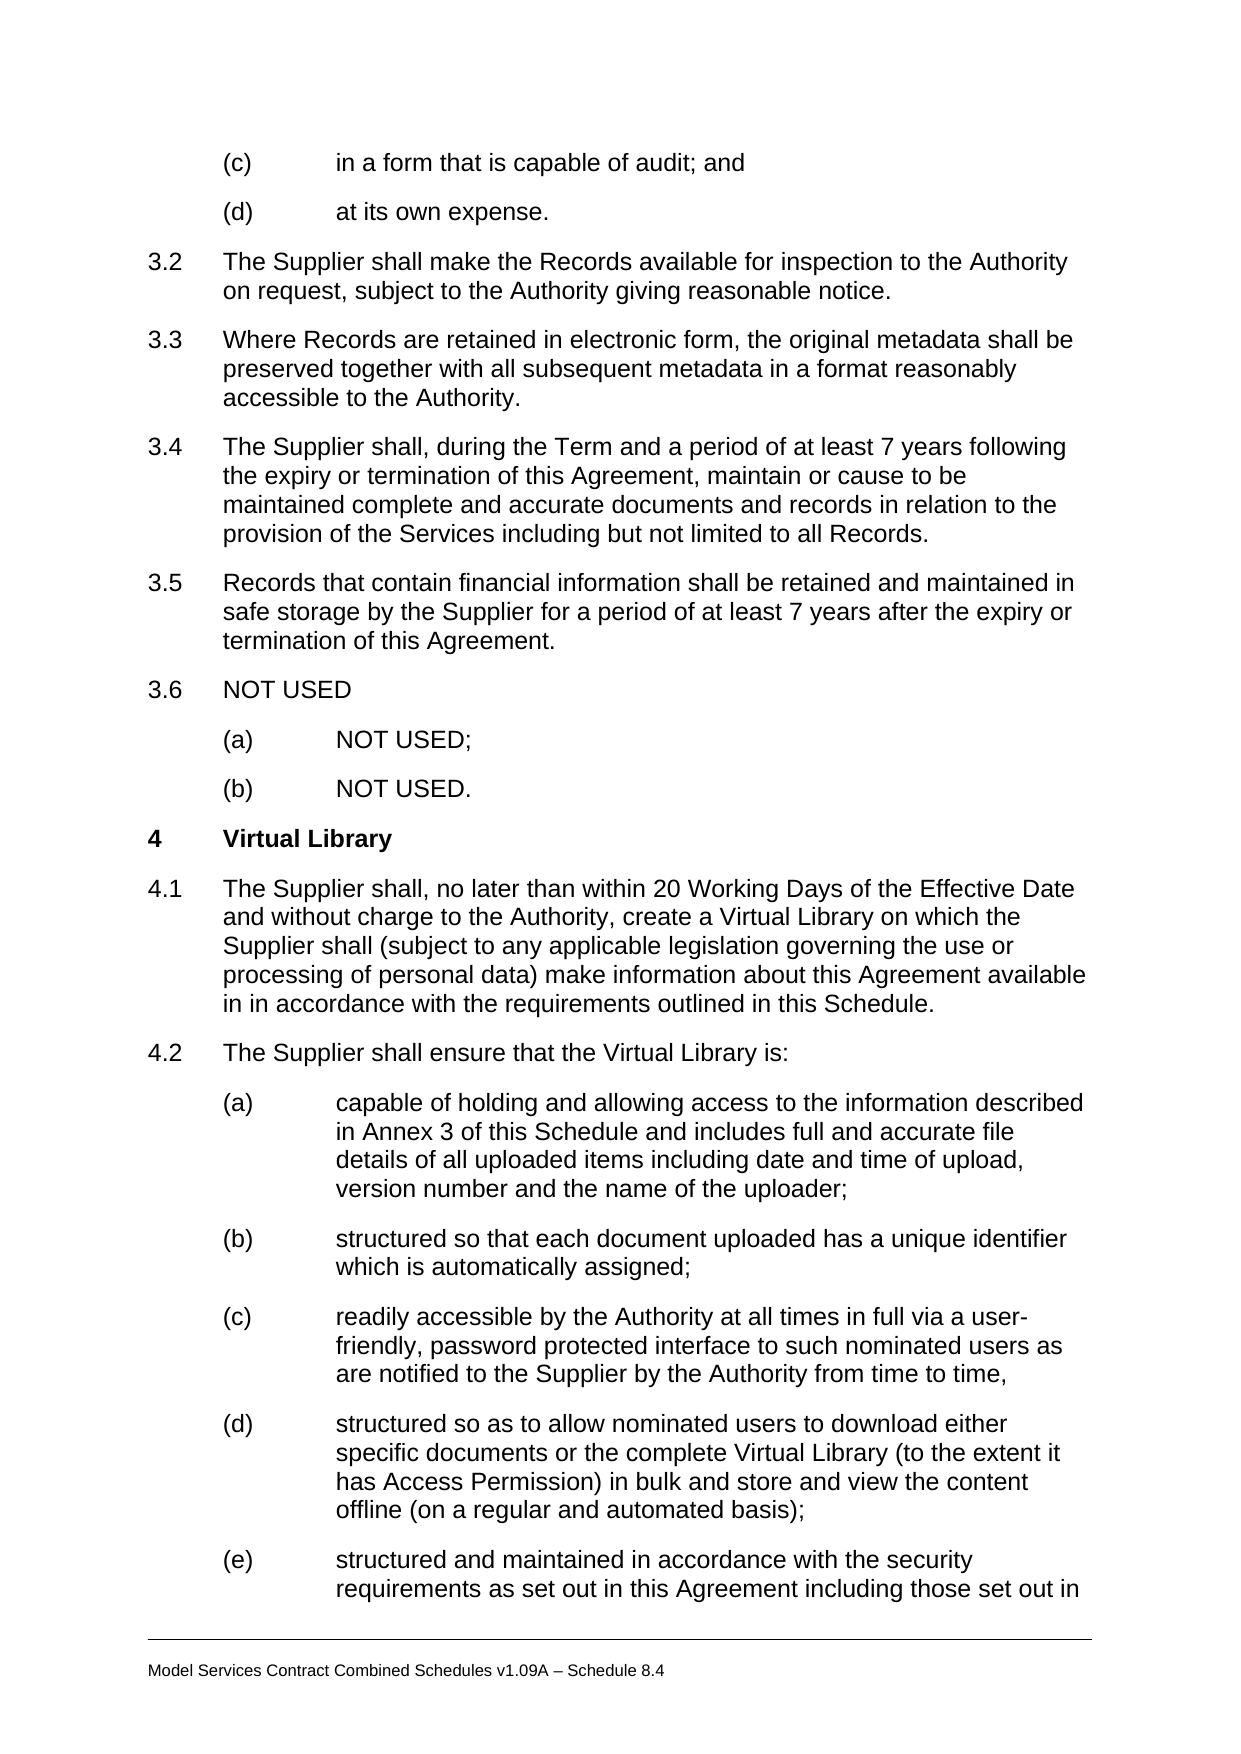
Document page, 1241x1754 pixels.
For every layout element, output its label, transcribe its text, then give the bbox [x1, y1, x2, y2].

list in a form that is capable of audit; and [223, 148, 1092, 176]
list Records that contain financial information shall be retained and maintained in safe storage by the Supplier for a period of at least 7 years after the expiry or termination of this Agreement. [148, 568, 1092, 654]
list NOT USED; [223, 725, 1092, 753]
list at its own expense. [223, 197, 1092, 226]
list The Supplier shall make the Records available for inspection to the Authority on request, subject to the Authority giving reasonable notice. [148, 247, 1092, 304]
list NOT USED [148, 675, 1092, 704]
list structured so as to allow nominated users to download either specific documents or the complete Virtual Library (to the extent it has Access Permission) in bulk and store and view the content offline (on a regular and automated basis); [223, 1409, 1092, 1524]
list The Supplier shall, no later than within 20 Working Days of the Effective Date and without charge to the Authority, create a Virtual Library on which the Supplier shall (subject to any applicable legislation governing the use or processing of personal data) make information about this Agreement available in in accordance with the requirements outlined in this Schedule. [148, 873, 1092, 1017]
list readily accessible by the Authority at all times in full via a user-friendly, password protected interface to such nominated users as are notified to the Supplier by the Authority from time to time, [223, 1302, 1092, 1388]
list NOT USED. [223, 774, 1092, 803]
list The Supplier shall ensure that the Virtual Library is: [148, 1038, 1092, 1067]
list Virtual Library [148, 824, 1092, 853]
list structured so that each document uploaded has a unique identifier which is automatically assigned; [223, 1223, 1092, 1281]
list capable of holding and allowing access to the information described in Annex 3 of this Schedule and includes full and accurate file details of all uploaded items including date and time of upload, version number and the name of the uploader; [223, 1088, 1092, 1203]
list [223, 1545, 1092, 1602]
list The Supplier shall, during the Term and a period of at least 7 years following the expiry or termination of this Agreement, maintain or cause to be maintained complete and accurate documents and records in relation to the provision of the Services including but not limited to all Records. [148, 432, 1092, 547]
list Where Records are retained in electronic form, the original metadata shall be preserved together with all subsequent metadata in a format reasonably accessible to the Authority. [148, 325, 1092, 411]
